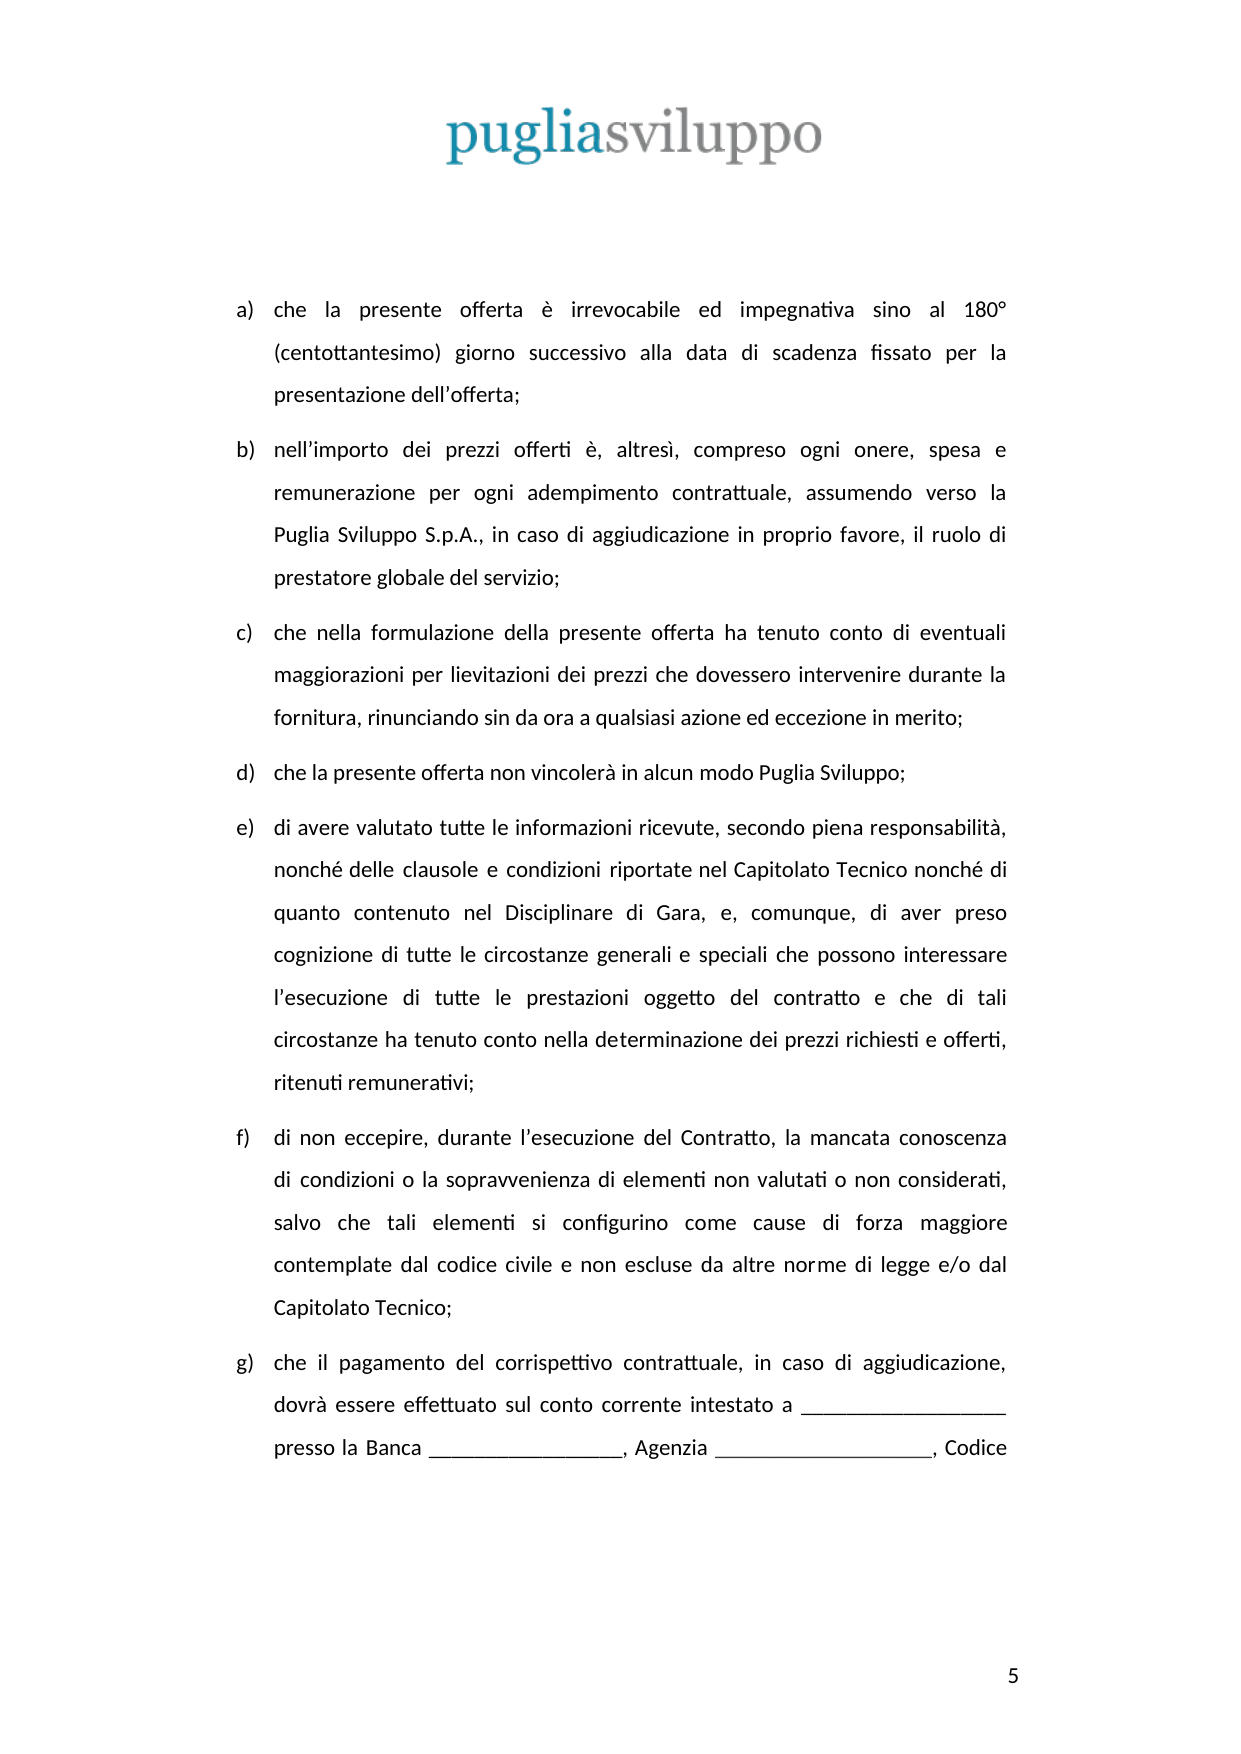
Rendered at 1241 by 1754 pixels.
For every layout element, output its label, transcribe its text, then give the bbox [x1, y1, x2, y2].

picture [446, 86, 829, 165]
list che nella formulazione della presente offerta ha tenuto conto di eventuali maggiorazioni per lievitazioni dei prezzi che dovessero intervenire durante la fornitura, rinunciando sin da ora a qualsiasi azione ed eccezione in merito; [236, 618, 1007, 731]
list che la presente offerta è irrevocabile ed impegnativa sino al 180° (centottantesimo) giorno successivo alla data di scadenza fissato per la presentazione dell’offerta; [236, 295, 1007, 408]
list di non eccepire, durante l’esecuzione del Contratto, la mancata conoscenza di condizioni o la sopravvenienza di elementi non valutati o non considerati, salvo che tali elementi si configurino come cause di forza maggiore contemplate dal codice civile e non escluse da altre norme di legge e/o dal Capitolato Tecnico; [236, 1123, 1007, 1321]
list nell’importo dei prezzi offerti è, altresì, compreso ogni onere, spesa e remunerazione per ogni adempimento contrattuale, assumendo verso la Puglia Sviluppo S.p.A., in caso di aggiudicazione in proprio favore, il ruolo di prestatore globale del servizio; [236, 435, 1007, 591]
list che la presente offerta non vincolerà in alcun modo Puglia Sviluppo; [236, 758, 1007, 786]
list di avere valutato tutte le informazioni ricevute, secondo piena responsabilità, nonché delle clausole e condizioni riportate nel Capitolato Tecnico nonché di quanto contenuto nel Disciplinare di Gara, e, comunque, di aver preso cognizione di tutte le circostanze generali e speciali che possono interessare l’esecuzione di tutte le prestazioni oggetto del contratto e che di tali circostanze ha tenuto conto nella determinazione dei prezzi richiesti e offerti, ritenuti remunerativi; [236, 813, 1007, 1096]
